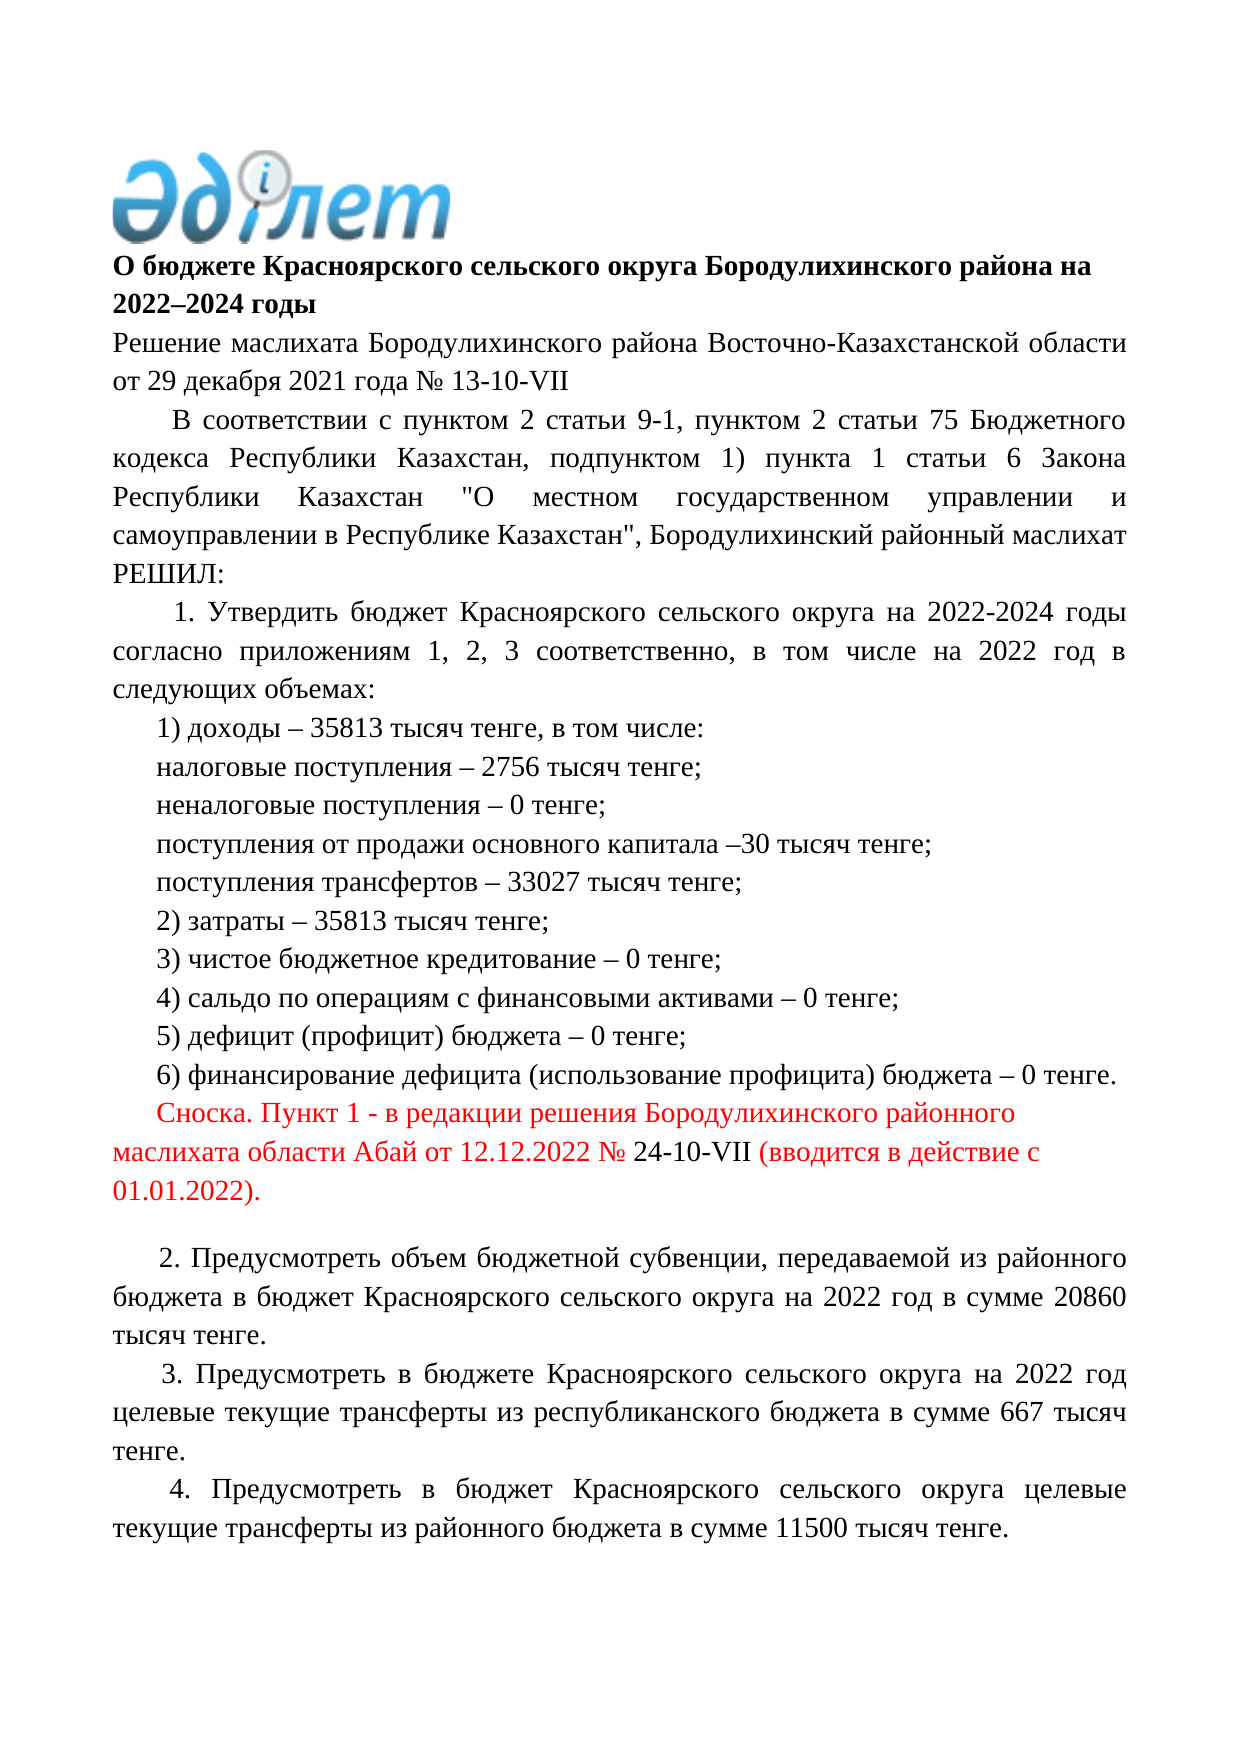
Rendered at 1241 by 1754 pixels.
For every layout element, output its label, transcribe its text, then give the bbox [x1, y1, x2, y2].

text Решение маслихата Бородулихинского района Восточно-Казахстанской области от 29 декабря 2021 года № 13-10-VII [112, 325, 1128, 397]
picture [112, 150, 451, 244]
text 3. Предусмотреть в бюджете Красноярского сельского округа на 2022 год целевые текущие трансферты из республиканского бюджета в сумме 667 тысяч тенге. [112, 1356, 1128, 1466]
text неналоговые поступления – 0 тенге; [112, 787, 1128, 821]
text 2) затраты – 35813 тысяч тенге; [112, 903, 1128, 936]
text поступления от продажи основного капитала –30 тысяч тенге; [112, 826, 1128, 859]
text О бюджете Красноярского сельского округа Бородулихинского района на 2022–2024 годы [112, 248, 1128, 320]
text налоговые поступления – 2756 тысяч тенге; [112, 749, 1128, 782]
text 3) чистое бюджетное кредитование – 0 тенге; [112, 941, 1128, 975]
text 1) доходы – 35813 тысяч тенге, в том числе: [112, 710, 1128, 744]
text 1. Утвердить бюджет Красноярского сельского округа на 2022-2024 годы согласно приложениям 1, 2, 3 соответственно, в том числе на 2022 год в следующих объемах: [112, 594, 1128, 705]
text 2. Предусмотреть объем бюджетной субвенции, передаваемой из районного бюджета в бюджет Красноярского сельского округа на 2022 год в сумме 20860 тысяч тенге. [112, 1240, 1128, 1351]
text В соответствии с пунктом 2 статьи 9-1, пунктом 2 статьи 75 Бюджетного кодекса Республики Казахстан, подпунктом 1) пункта 1 статьи 6 Закона Республики Казахстан "О местном государственном управлении и самоуправлении в Республике Казахстан", Бородулихинский районный маслихат РЕШИЛ: [112, 402, 1128, 589]
text 4) сальдо по операциям с финансовыми активами – 0 тенге; [112, 980, 1128, 1013]
text 5) дефицит (профицит) бюджета – 0 тенге; [112, 1018, 1128, 1052]
text 6) финансирование дефицита (использование профицита) бюджета – 0 тенге. [112, 1057, 1128, 1091]
text Сноска. Пункт 1 - в редакции решения Бородулихинского районного маслихата области Абай от 12.12.2022 № 24-10-VII (вводится в действие с 01.01.2022). [112, 1096, 1128, 1236]
text поступления трансфертов – 33027 тысяч тенге; [112, 864, 1128, 898]
text 4. Предусмотреть в бюджет Красноярского сельского округа целевые текущие трансферты из районного бюджета в сумме 11500 тысяч тенге. [112, 1471, 1128, 1543]
